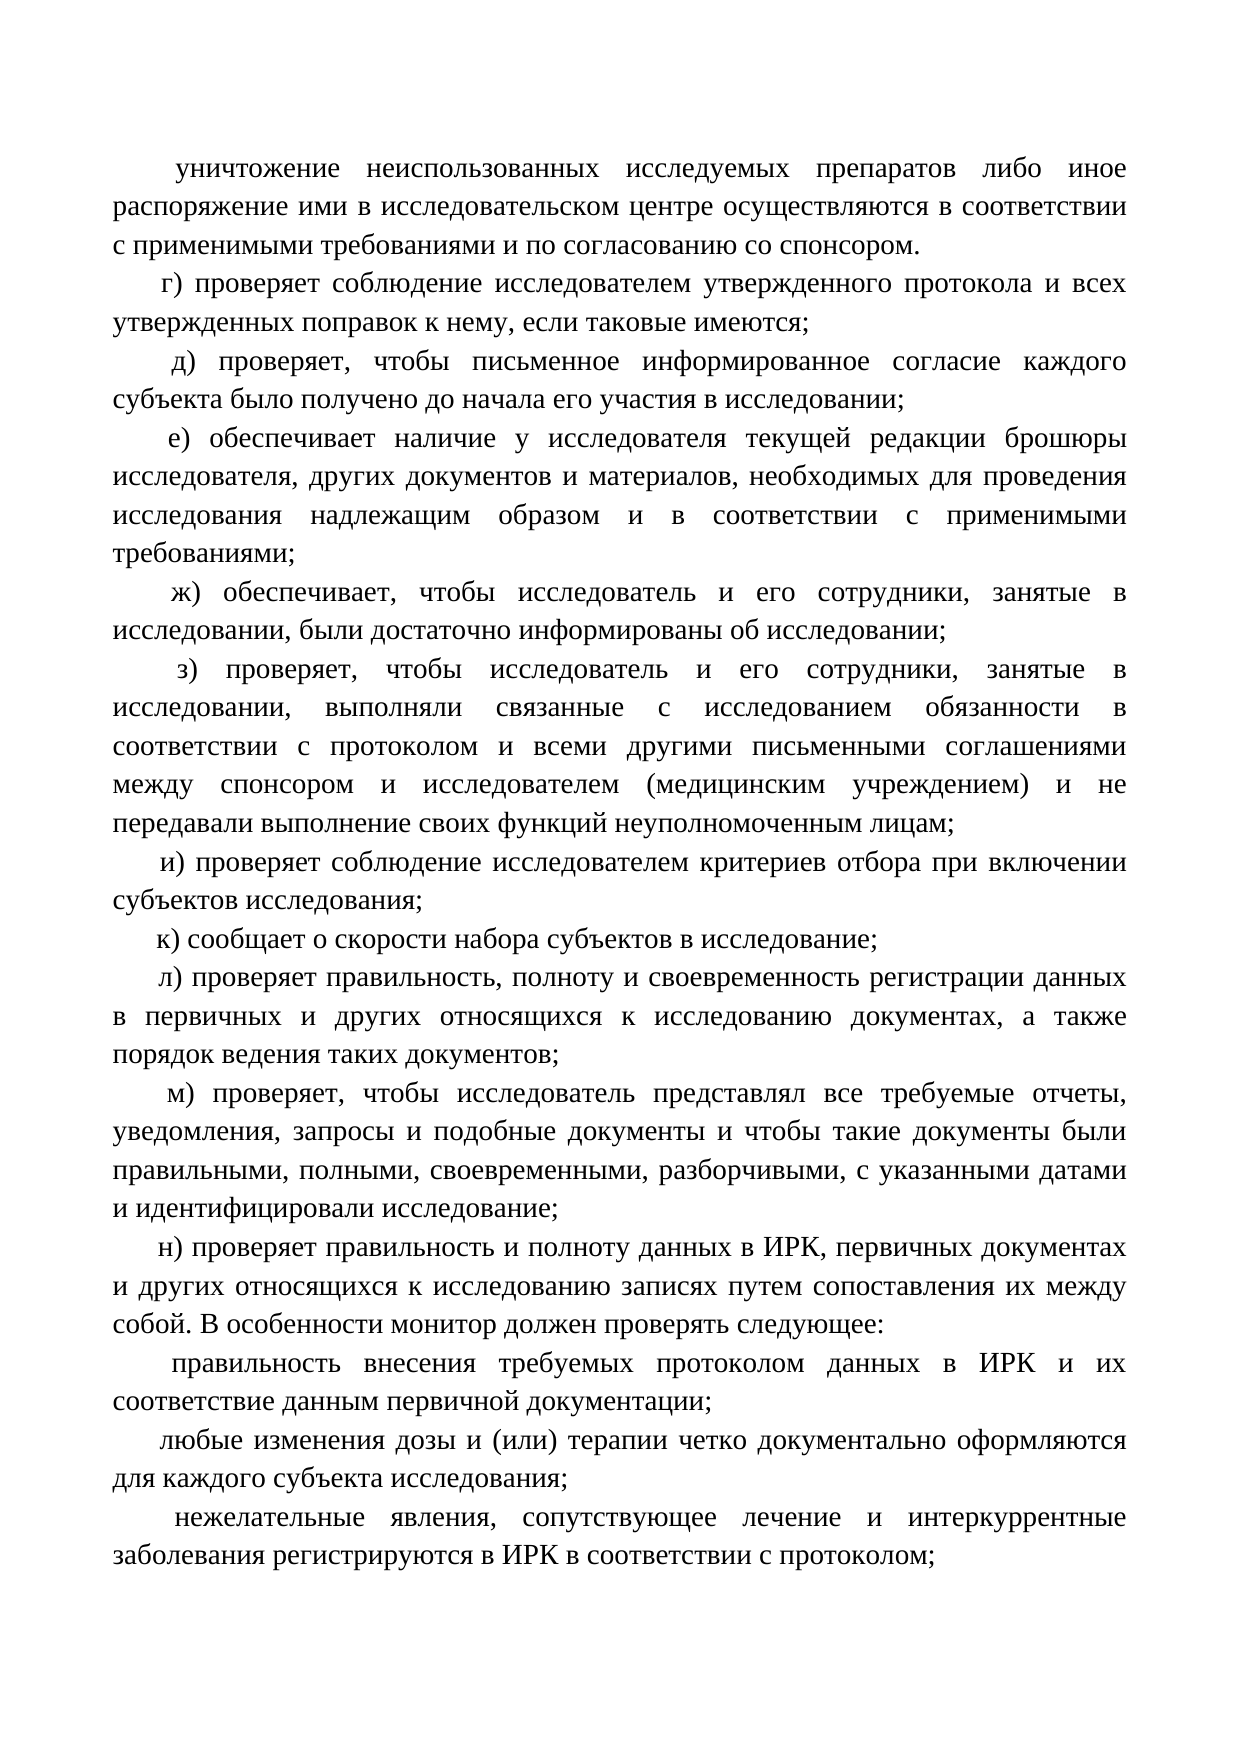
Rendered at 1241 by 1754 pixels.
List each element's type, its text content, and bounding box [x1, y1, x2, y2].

text ж) обеспечивает, чтобы исследователь и его сотрудники, занятые в исследовании, были достаточно информированы об исследовании; [112, 574, 1128, 646]
text нежелательные явления, сопутствующее лечение и интеркуррентные заболевания регистрируются в ИРК в соответствии с протоколом; [112, 1499, 1128, 1571]
text д) проверяет, чтобы письменное информированное согласие каждого субъекта было получено до начала его участия в исследовании; [112, 343, 1128, 415]
text е) обеспечивает наличие у исследователя текущей редакции брошюры исследователя, других документов и материалов, необходимых для проведения исследования надлежащим образом и в соответствии с применимыми требованиями; [112, 420, 1128, 569]
text к) сообщает о скорости набора субъектов в исследование; [112, 921, 1128, 954]
text любые изменения дозы и (или) терапии четко документально оформляются для каждого субъекта исследования; [112, 1422, 1128, 1494]
text и) проверяет соблюдение исследователем критериев отбора при включении субъектов исследования; [112, 844, 1128, 916]
text з) проверяет, чтобы исследователь и его сотрудники, занятые в исследовании, выполняли связанные с исследованием обязанности в соответствии с протоколом и всеми другими письменными соглашениями между спонсором и исследователем (медицинским учреждением) и не передавали выполнение своих функций неуполномоченным лицам; [112, 651, 1128, 839]
text м) проверяет, чтобы исследователь представлял все требуемые отчеты, уведомления, запросы и подобные документы и чтобы такие документы были правильными, полными, своевременными, разборчивыми, с указанными датами и идентифицировали исследование; [112, 1075, 1128, 1224]
text г) проверяет соблюдение исследователем утвержденного протокола и всех утвержденных поправок к нему, если таковые имеются; [112, 266, 1128, 338]
text правильность внесения требуемых протоколом данных в ИРК и их соответствие данным первичной документации; [112, 1345, 1128, 1417]
text н) проверяет правильность и полноту данных в ИРК, первичных документах и других относящихся к исследованию записях путем сопоставления их между собой. В особенности монитор должен проверять следующее: [112, 1229, 1128, 1340]
text уничтожение неиспользованных исследуемых препаратов либо иное распоряжение ими в исследовательском центре осуществляются в соответствии с применимыми требованиями и по согласованию со спонсором. [112, 150, 1128, 261]
text л) проверяет правильность, полноту и своевременность регистрации данных в первичных и других относящихся к исследованию документах, а также порядок ведения таких документов; [112, 959, 1128, 1070]
